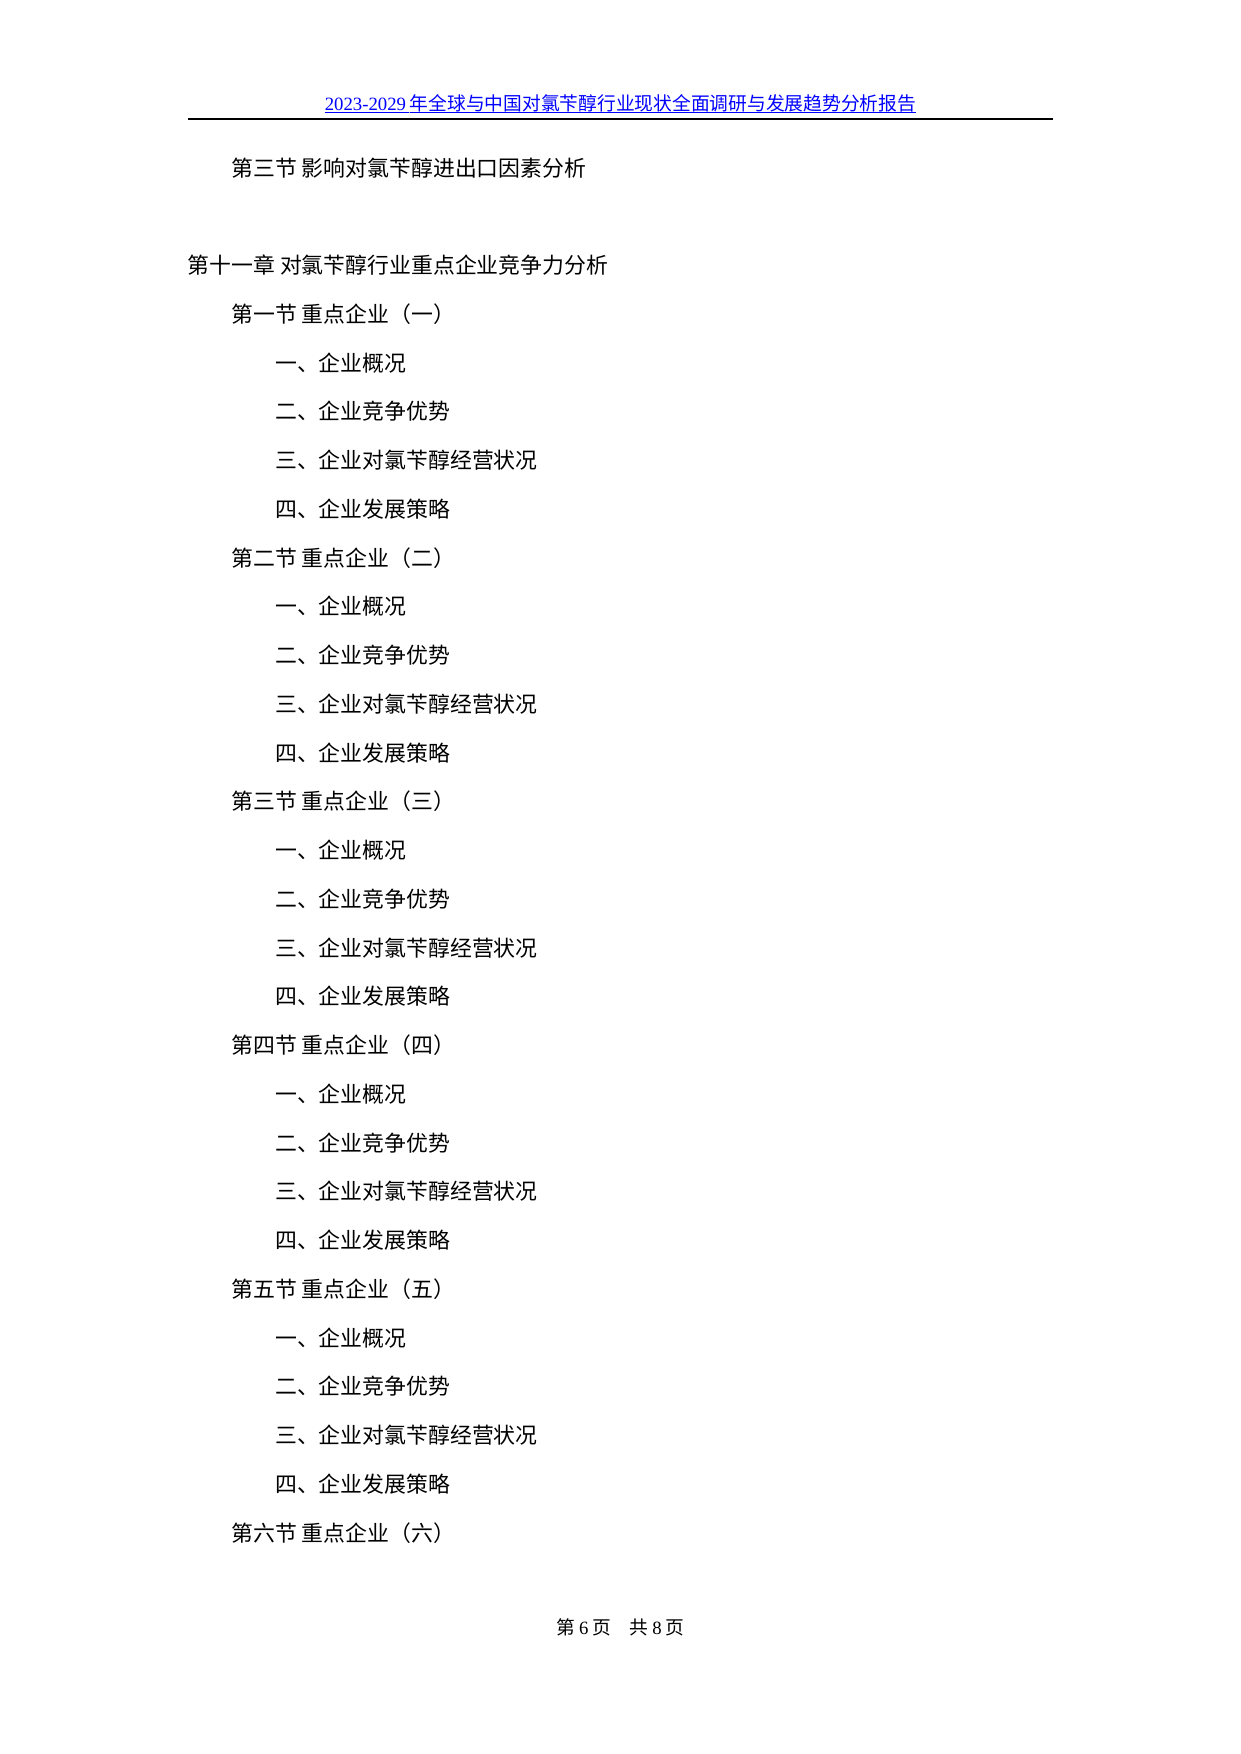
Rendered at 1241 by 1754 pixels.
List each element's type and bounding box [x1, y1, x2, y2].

text [187, 150, 1053, 1548]
